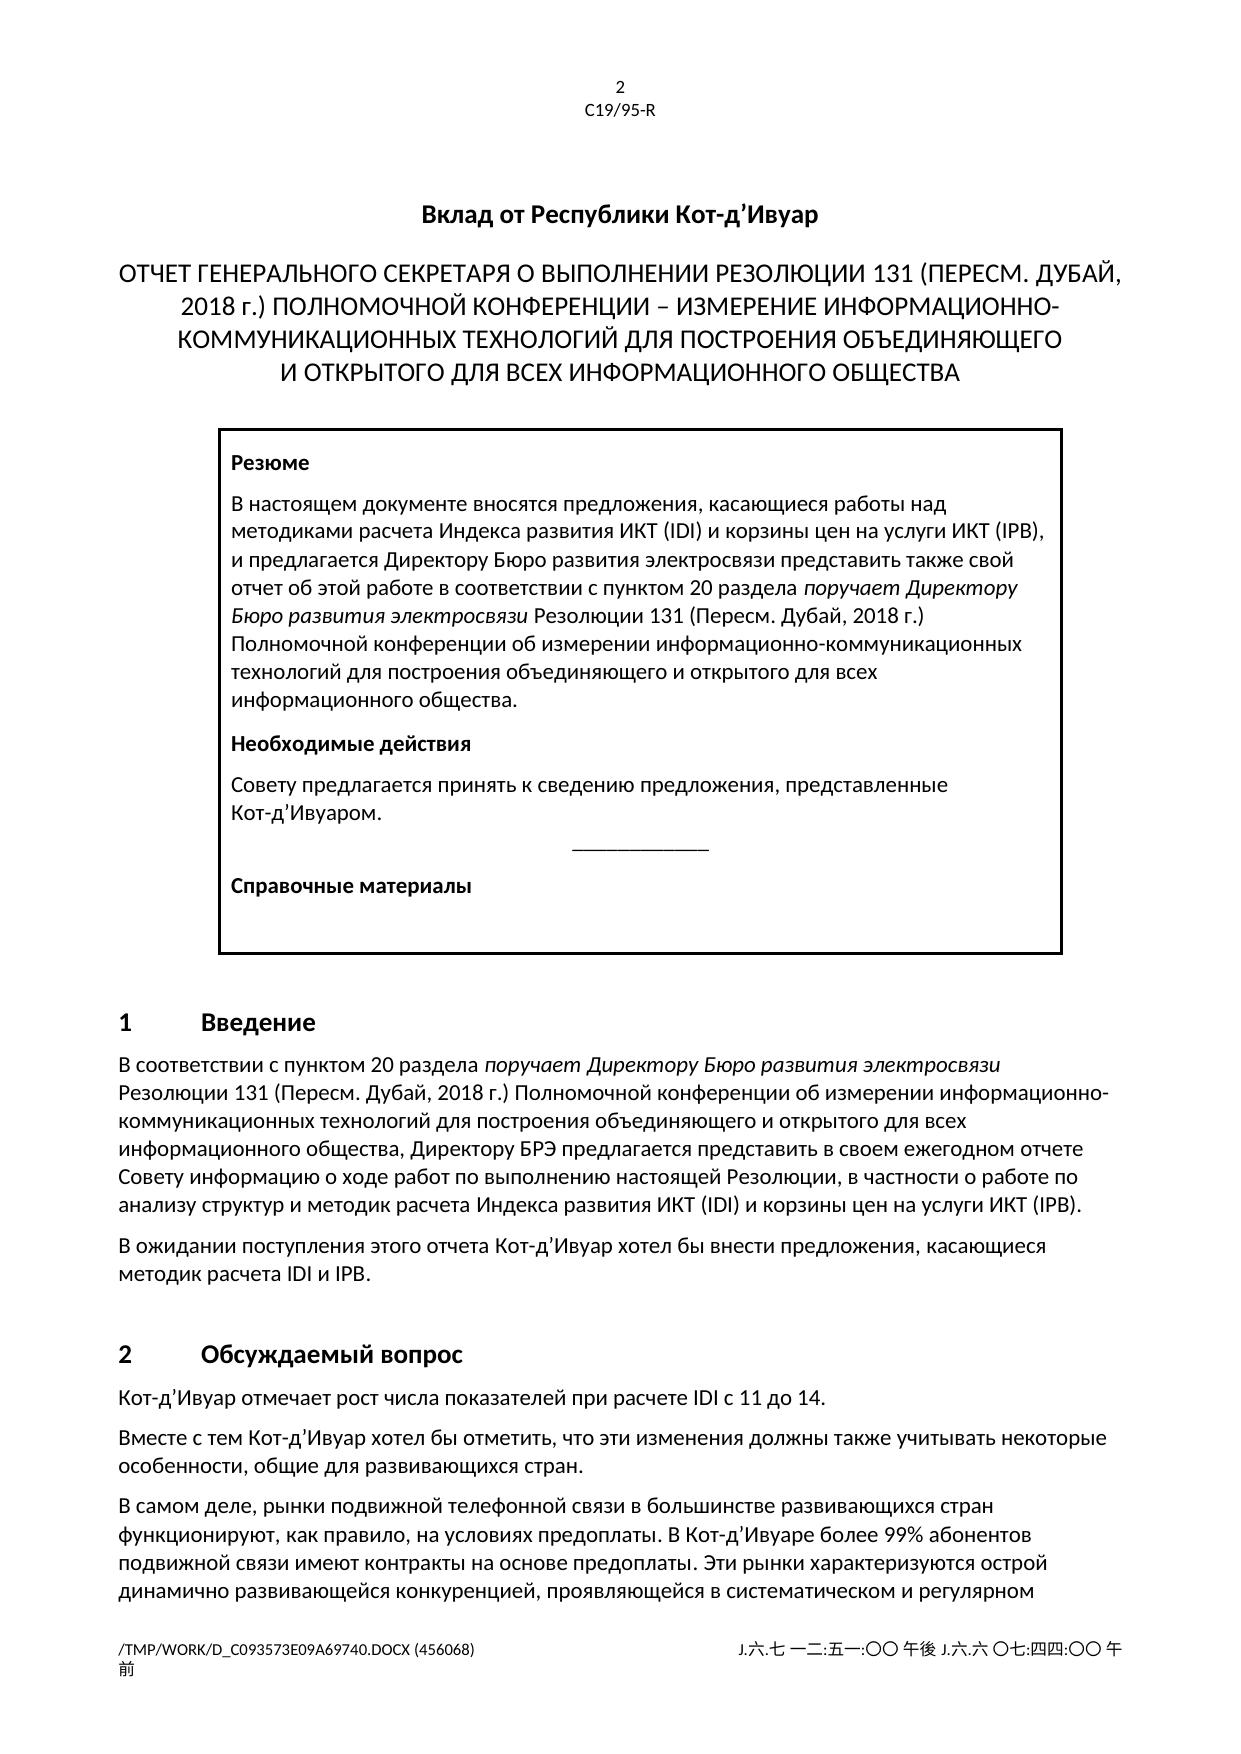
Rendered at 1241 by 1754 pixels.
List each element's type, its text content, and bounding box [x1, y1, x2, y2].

text В ожидании поступления этого отчета Кот-д’Ивуар хотел бы внести предложения, касающиеся методик расчета IDI и IPB. [118, 1231, 1122, 1287]
text Вклад от Республики Кот-д’Ивуар [118, 198, 1122, 231]
text Кот-д’Ивуар отмечает рост числа показателей при расчете IDI с 11 до 14. [118, 1383, 1122, 1411]
text Вместе с тем Кот-д’Ивуар хотел бы отметить, что эти изменения должны также учитывать некоторые особенности, общие для развивающихся стран. [118, 1423, 1122, 1479]
table_header Резюме В настоящем документе вносятся предложения, касающиеся работы над методиками расчета Индекса развития ИКТ (IDI) и корзины цен на услуги ИКТ (IPB), и предлагается Директору Бюро развития электросвязи представить также свой отчет об этой работе в соответствии с пунктом 20 раздела поручает Директору Бюро развития электросвязи Резолюции 131 (Пересм. Дубай, 2018 г.) Полномочной конференции об измерении информационно-коммуникационных технологий для построения объединяющего и открытого для всех информационного общества. Необходимые действия Совету предлагается принять к сведению предложения, представленные Кот-д’Ивуаром. ____________ Справочные материалы [221, 431, 1060, 952]
title Отчет генерального секретаря о ВЫПОЛНЕНИи РЕЗОЛЮЦИИ 131 (Пересм. ДУБАЙ, 2018 г.) полномочной конференции – Измерение информационно-коммуникационных технологий для построения объединяющего и открытого для всех информационного общества [118, 256, 1122, 388]
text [118, 1492, 1122, 1604]
subtitle 2 Обсуждаемый вопрос [118, 1337, 1122, 1370]
text В соответствии с пунктом 20 раздела поручает Директору Бюро развития электросвязи Резолюции 131 (Пересм. Дубай, 2018 г.) Полномочной конференции об измерении информационно-коммуникационных технологий для построения объединяющего и открытого для всех информационного общества, Директору БРЭ предлагается представить в своем ежегодном отчете Совету информацию о ходе работ по выполнению настоящей Резолюции, в частности о работе по анализу структур и методик расчета Индекса развития ИКТ (IDI) и корзины цен на услуги ИКТ (IPB). [118, 1050, 1122, 1218]
subtitle 1 Введение [118, 1005, 1122, 1038]
